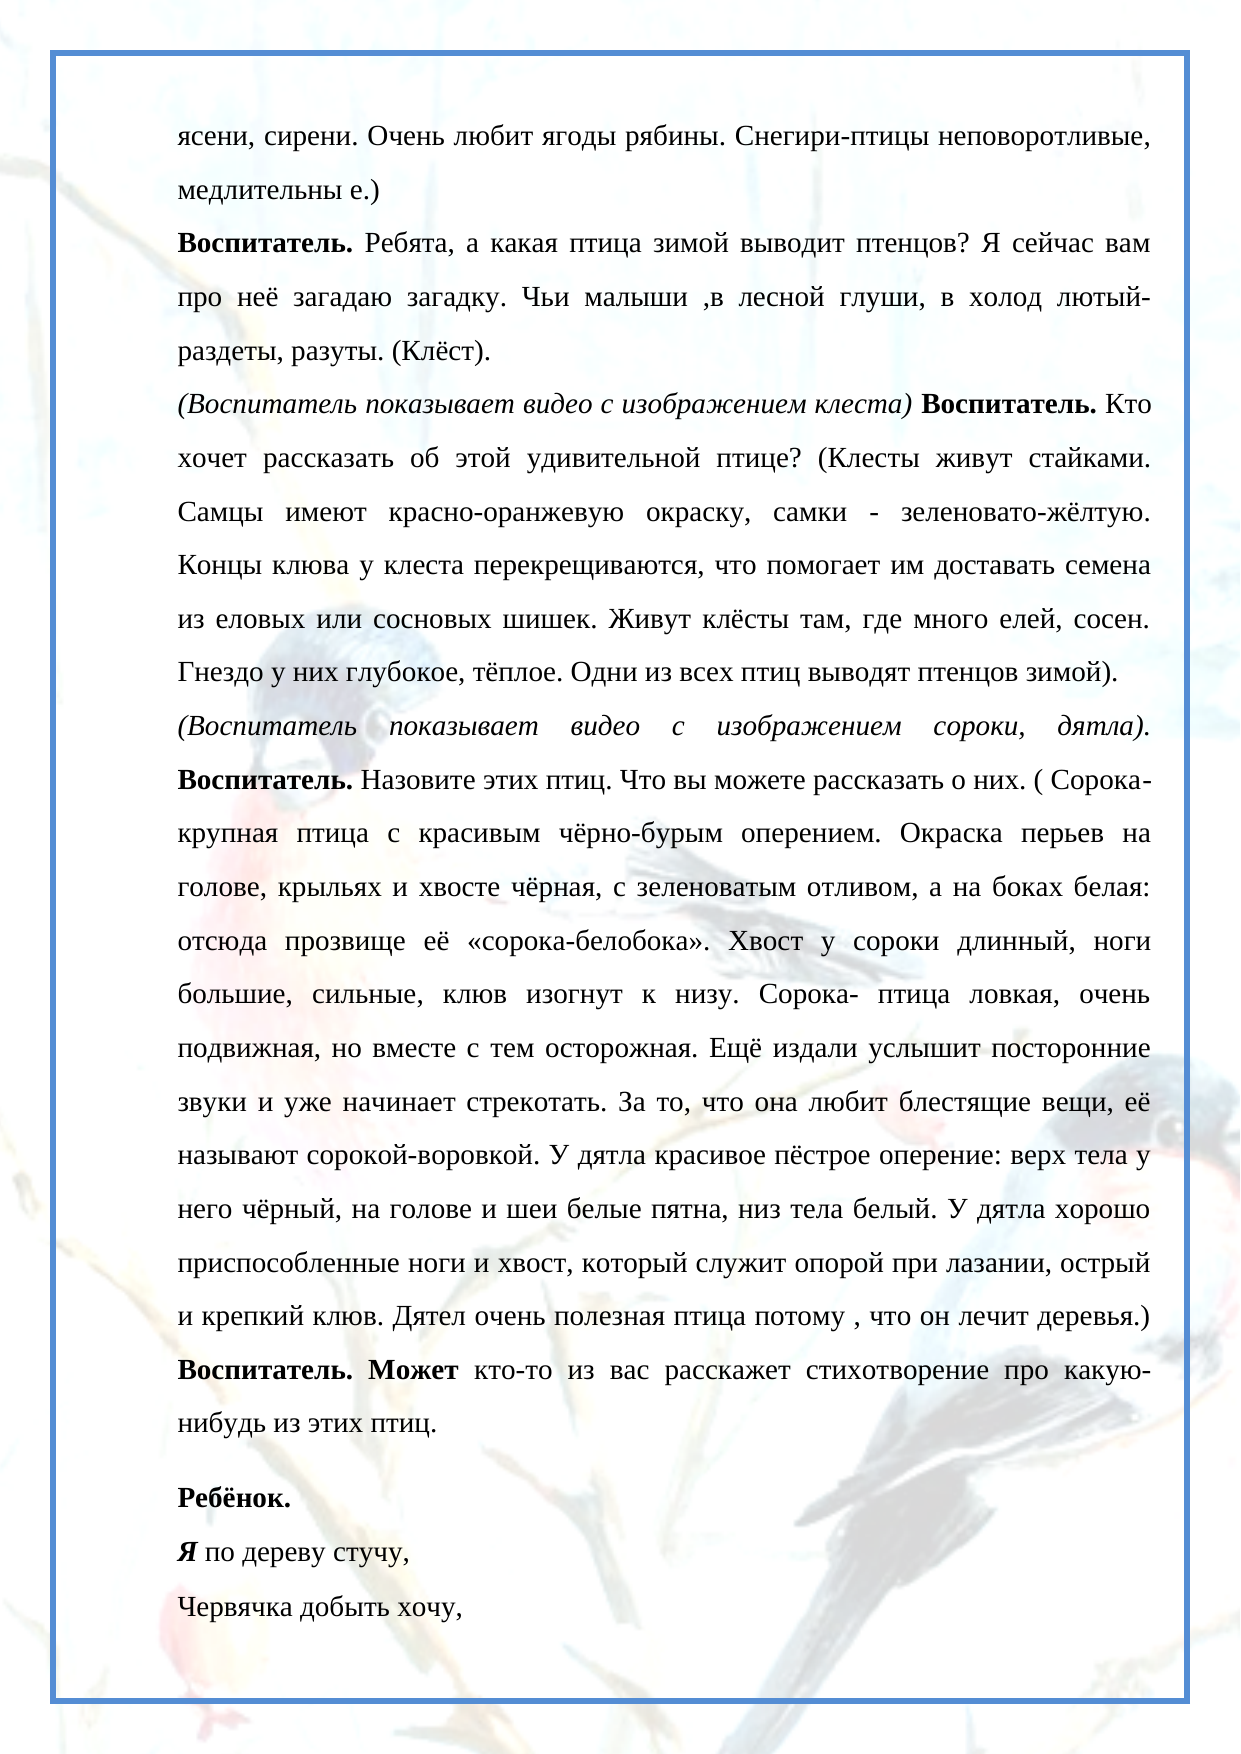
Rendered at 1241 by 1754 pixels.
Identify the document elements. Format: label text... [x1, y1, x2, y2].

text (Воспитатель показывает видео с изображением сороки, дятла). Воспитатель. Назовите этих птиц. Что вы можете рассказать о них. ( Сорокакрупная птица с красивым чёрно-бурым оперением. Окраска перьев на голове, крыльях и хвосте чёрная, с зеленоватым отливом, а на боках белая: отсюда прозвище её «сорока-белобока». Хвост у сороки длинный, ноги большие, сильные, клюв изогнут к низу. Сорока- птица ловкая, очень подвижная, но вместе с тем осторожная. Ещё издали услышит посторонние звуки и уже начинает стрекотать. За то, что она любит блестящие вещи, её называют сорокой-воровкой. У дятла красивое пёстрое оперение: верх тела у него чёрный, на голове и шеи белые пятна, низ тела белый. У дятла хорошо приспособленные ноги и хвост, который служит опорой при лазании, острый и крепкий клюв. Дятел очень полезная птица потому , что он лечит деревья.) Воспитатель. Может кто-то из вас расскажет стихотворение про какую- нибудь из этих птиц. [177, 708, 1152, 1439]
text (Воспитатель показывает видео с изображением клеста) Воспитатель. Кто хочет рассказать об этой удивительной птице? (Клесты живут стайками. Самцы имеют красно-оранжевую окраску, самки - зеленовато-жёлтую. Концы клюва у клеста перекрещиваются, что помогает им доставать семена из еловых или сосновых шишек. Живут клёсты там, где много елей, сосен. Гнездо у них глубокое, тёплое. Одни из всех птиц выводят птенцов зимой). [177, 386, 1152, 688]
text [177, 118, 1152, 205]
text Червячка добыть хочу, [177, 1589, 1152, 1622]
text Воспитатель. Ребята, а какая птица зимой выводит птенцов? Я сейчас вам про неё загадаю загадку. Чьи малыши ,в лесной глуши, в холод лютый- раздеты, разуты. (Клёст). [177, 225, 1152, 366]
text Я по дереву стучу, [177, 1534, 1152, 1568]
text Ребёнок. [177, 1480, 1152, 1514]
